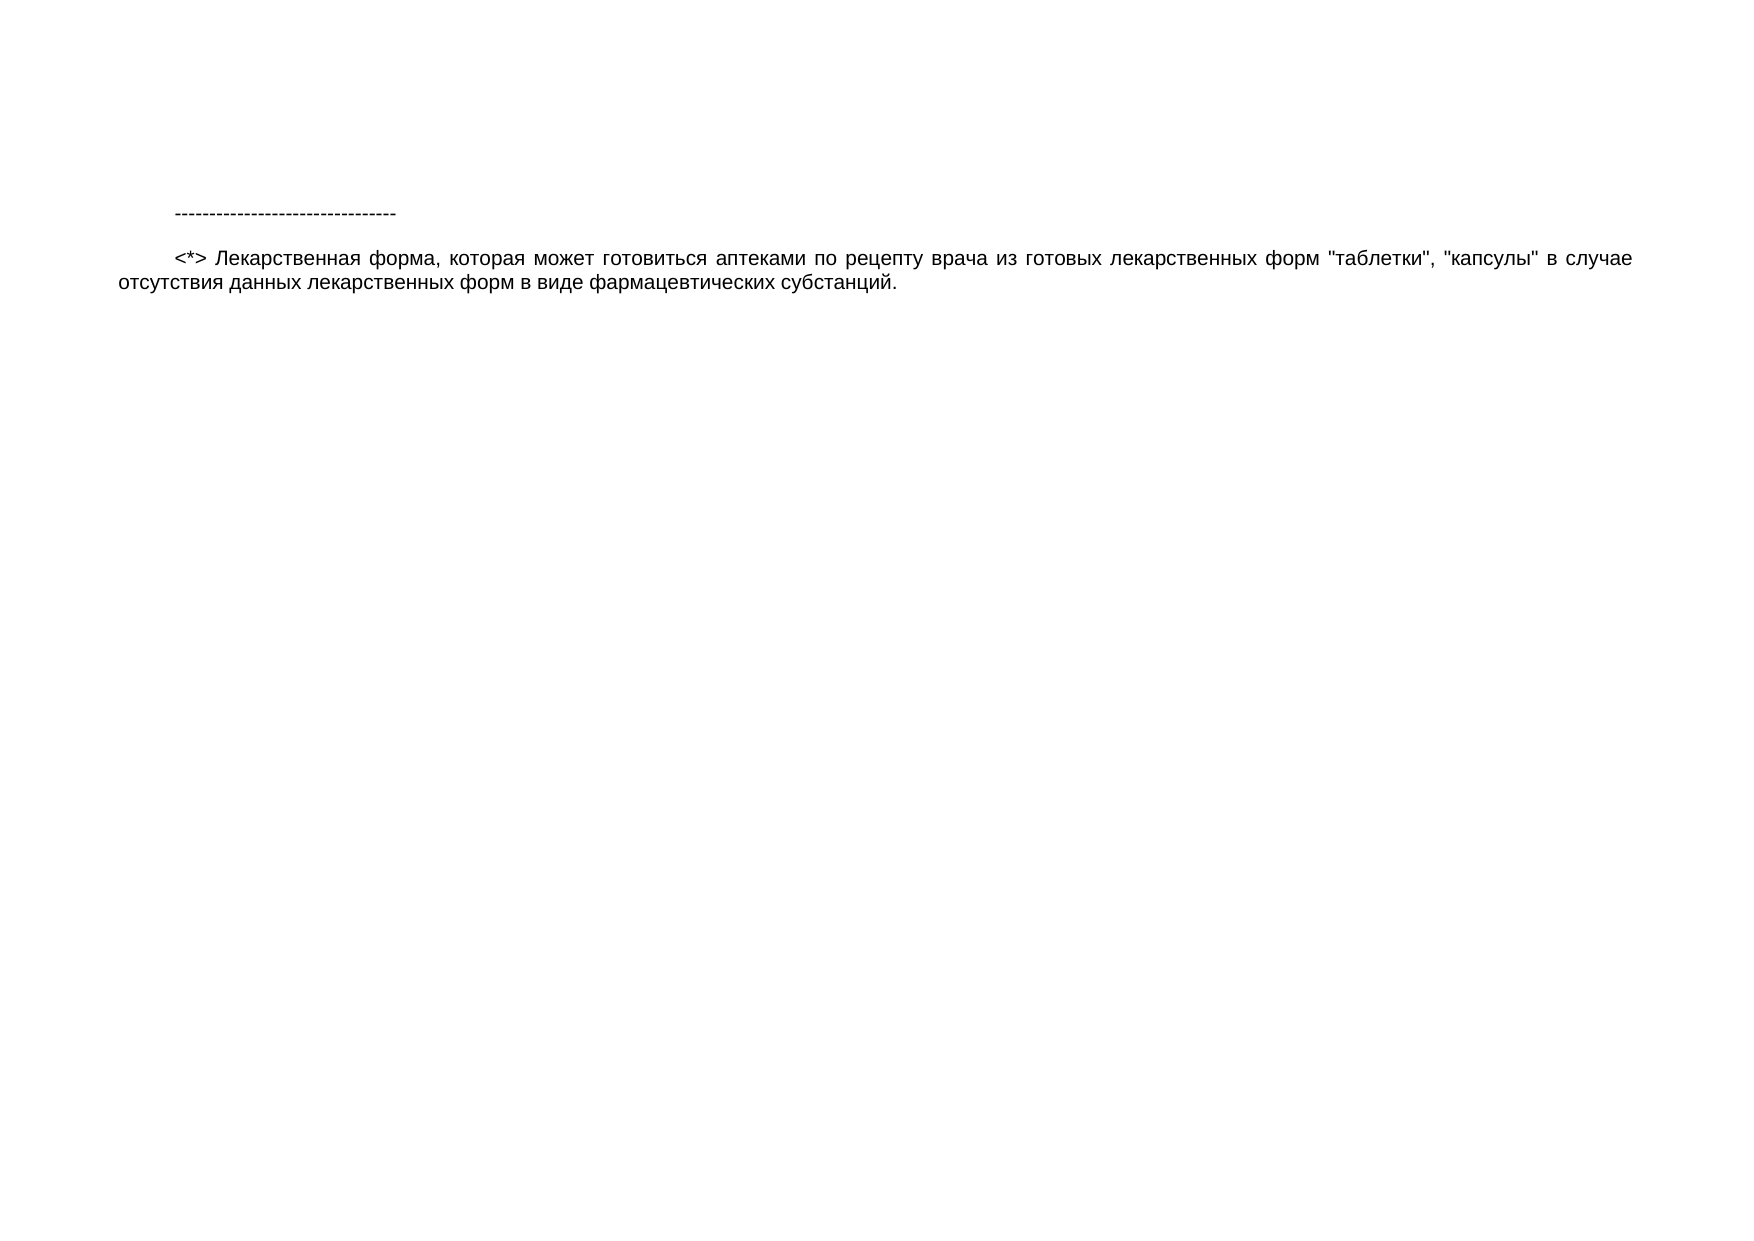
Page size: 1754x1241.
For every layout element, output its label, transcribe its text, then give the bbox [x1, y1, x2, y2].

text -------------------------------- [118, 201, 1636, 225]
text <*> Лекарственная форма, которая может готовиться аптеками по рецепту врача из готовых лекарственных форм "таблетки", "капсулы" в случае отсутствия данных лекарственных форм в виде фармацевтических субстанций. [118, 246, 1636, 294]
